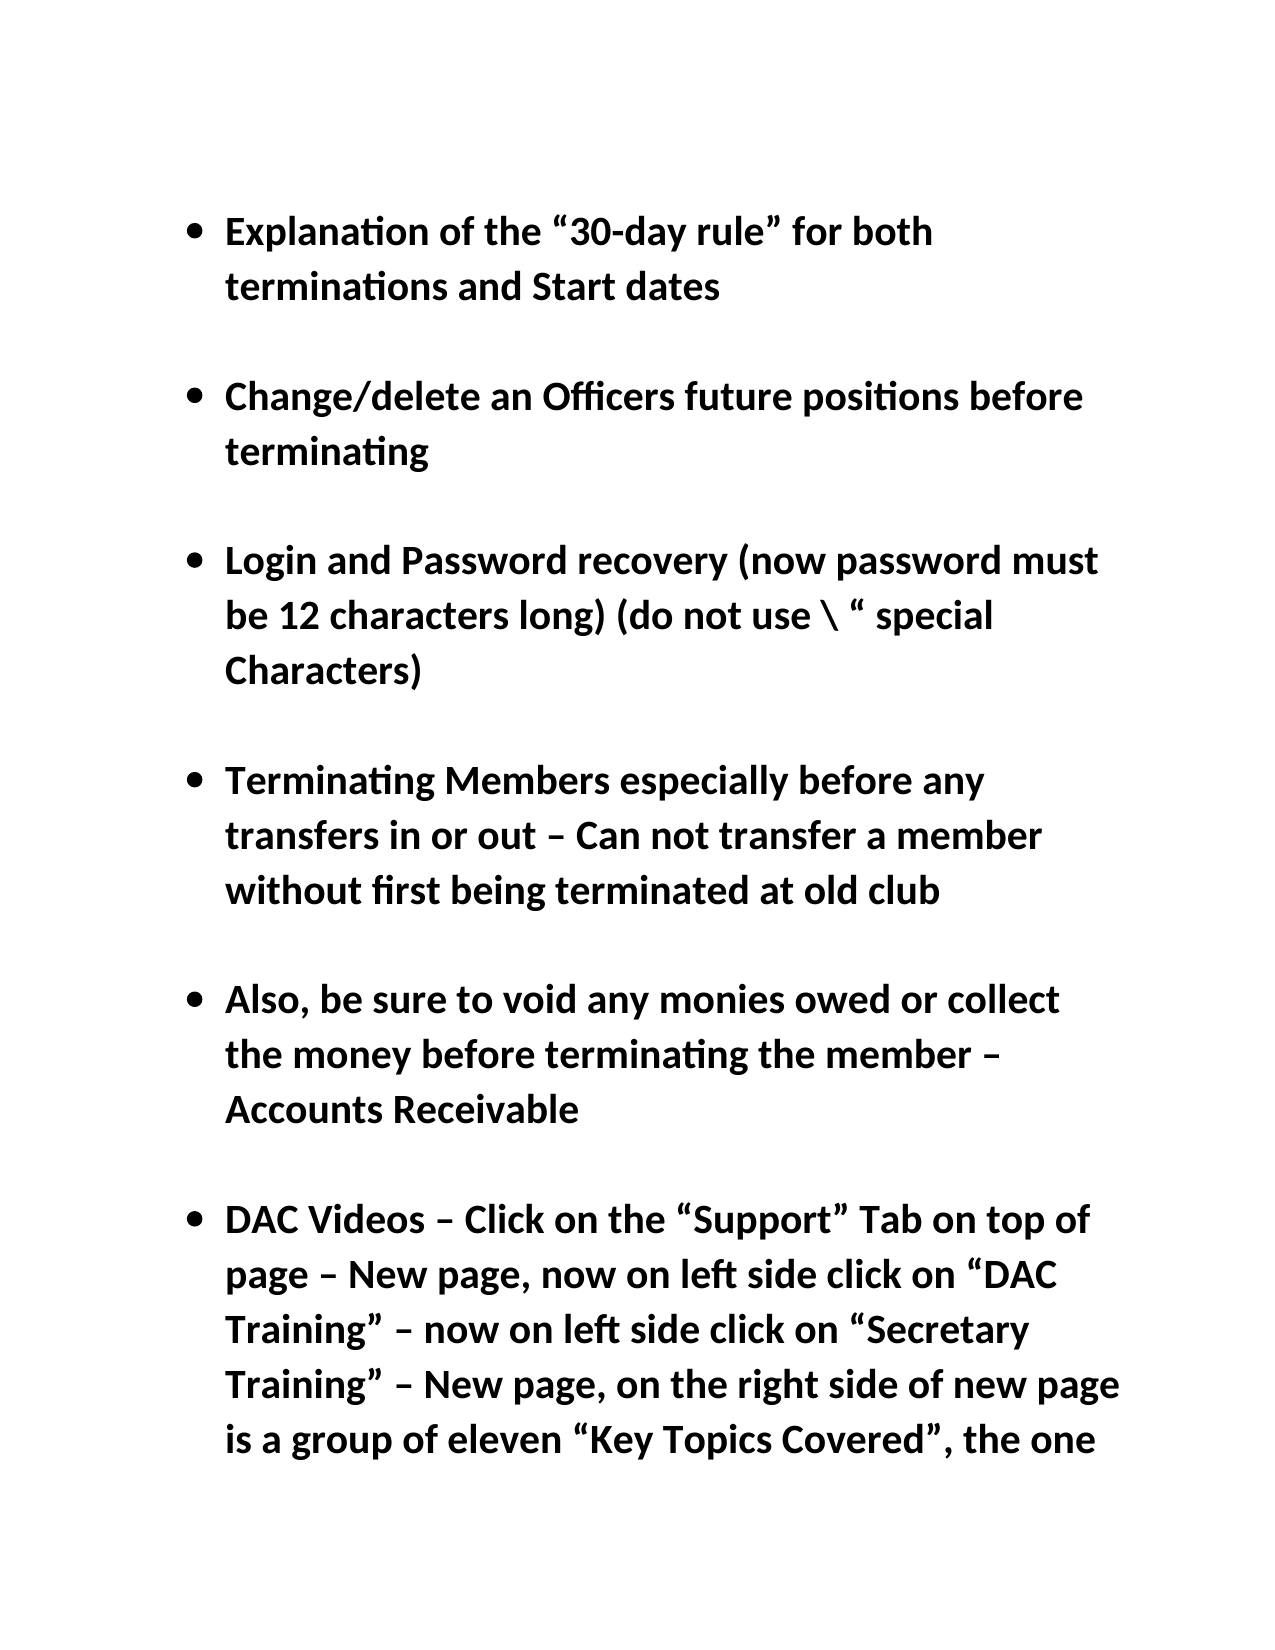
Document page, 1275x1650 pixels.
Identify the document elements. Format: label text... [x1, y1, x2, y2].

list Explanation of the “30-day rule” for both terminations and Start dates [187, 205, 1125, 311]
list Login and Password recovery (now password must be 12 characters long) (do not use \ “ special Characters) [187, 534, 1125, 695]
list Also, be sure to void any monies owed or collect the money before terminating the member – Accounts Receivable [187, 973, 1125, 1134]
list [187, 1193, 1125, 1463]
list Change/delete an Officers future positions before terminating [187, 369, 1125, 475]
list Terminating Members especially before any transfers in or out – Can not transfer a member without first being terminated at old club [187, 754, 1125, 914]
